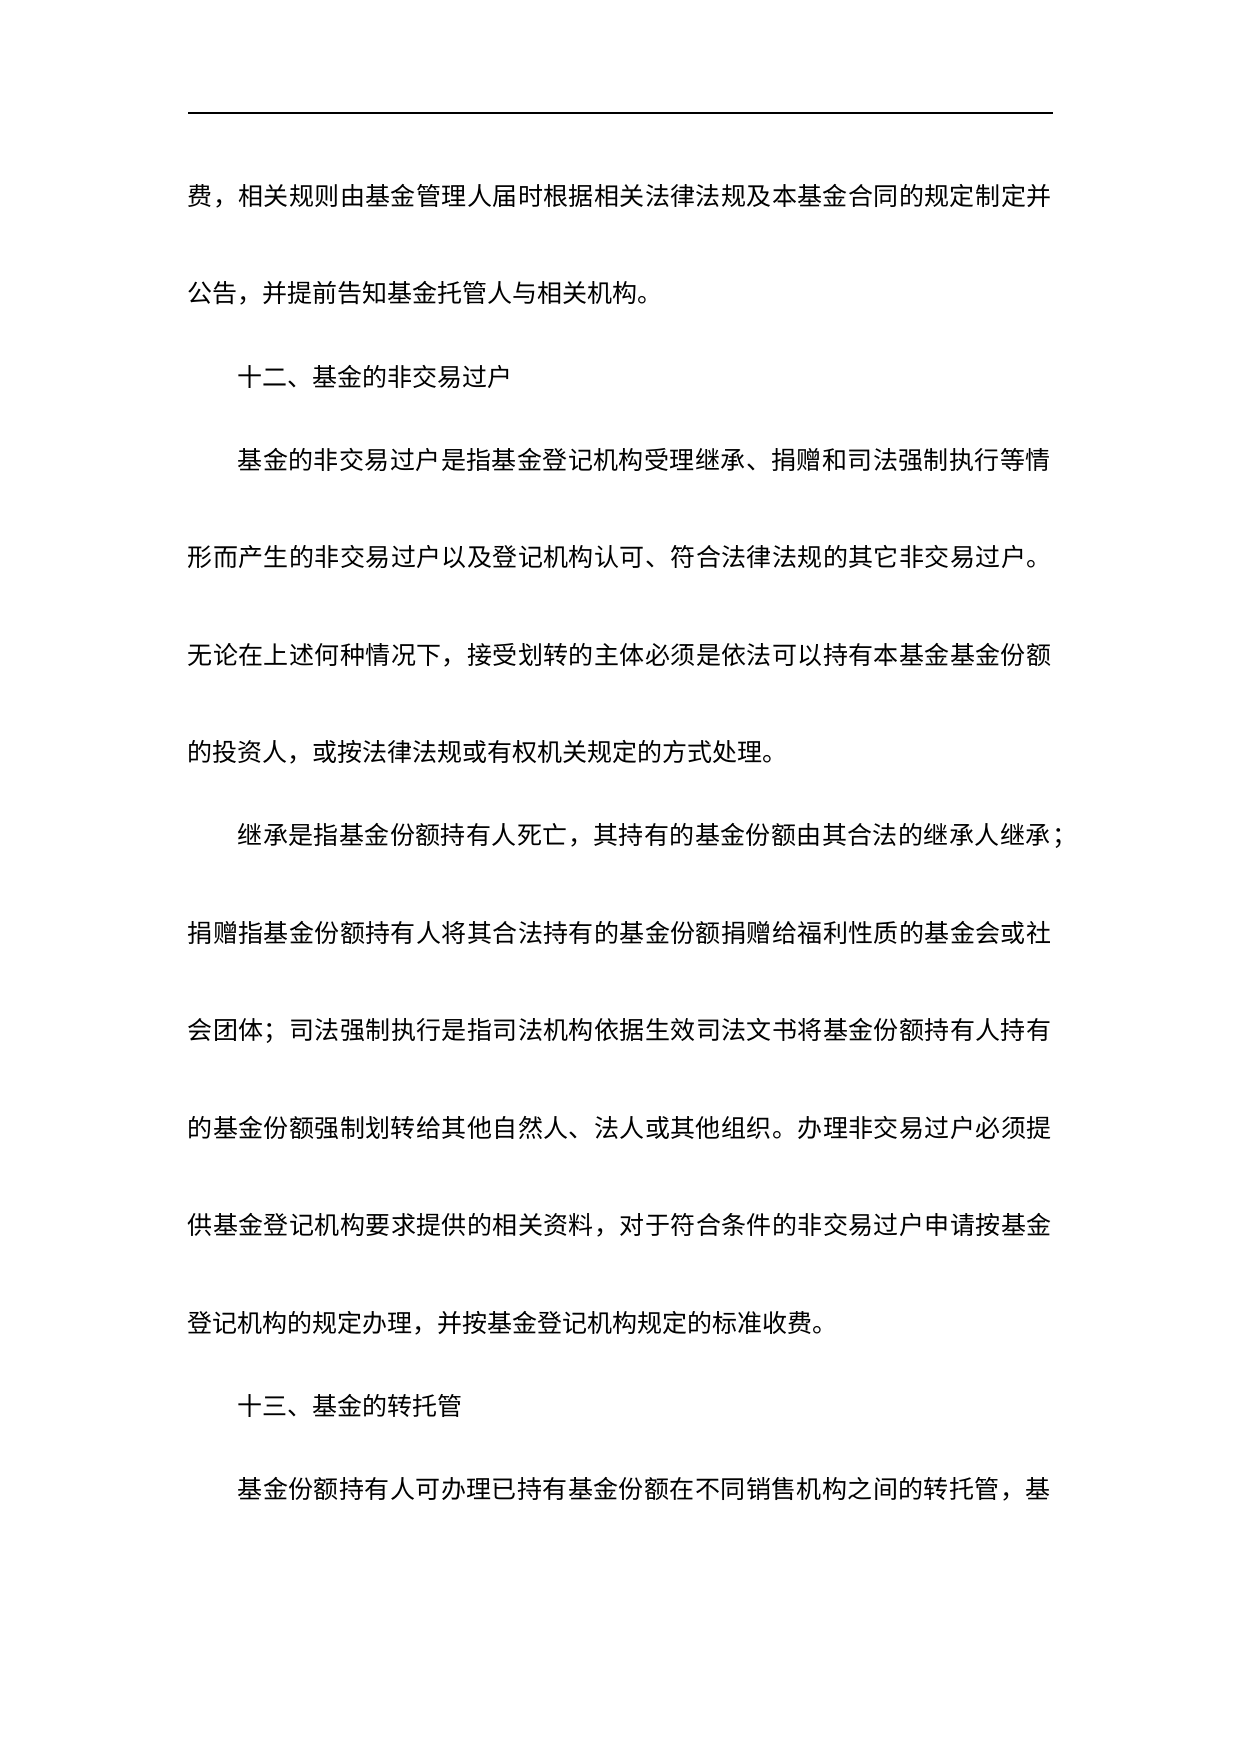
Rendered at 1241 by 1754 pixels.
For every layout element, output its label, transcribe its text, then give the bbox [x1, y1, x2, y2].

text 继承是指基金份额持有人死亡，其持有的基金份额由其合法的继承人继承；捐赠指基金份额持有人将其合法持有的基金份额捐赠给福利性质的基金会或社会团体；司法强制执行是指司法机构依据生效司法文书将基金份额持有人持有的基金份额强制划转给其他自然人、法人或其他组织。办理非交易过户必须提供基金登记机构要求提供的相关资料，对于符合条件的非交易过户申请按基金登记机构的规定办理，并按基金登记机构规定的标准收费。 [187, 801, 1053, 1354]
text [187, 162, 1053, 324]
text 十三、基金的转托管 [187, 1372, 1053, 1437]
text 基金的非交易过户是指基金登记机构受理继承、捐赠和司法强制执行等情形而产生的非交易过户以及登记机构认可、符合法律法规的其它非交易过户。无论在上述何种情况下，接受划转的主体必须是依法可以持有本基金基金份额的投资人，或按法律法规或有权机关规定的方式处理。 [187, 426, 1053, 783]
text 十二、基金的非交易过户 [187, 343, 1053, 408]
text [187, 1455, 1053, 1520]
